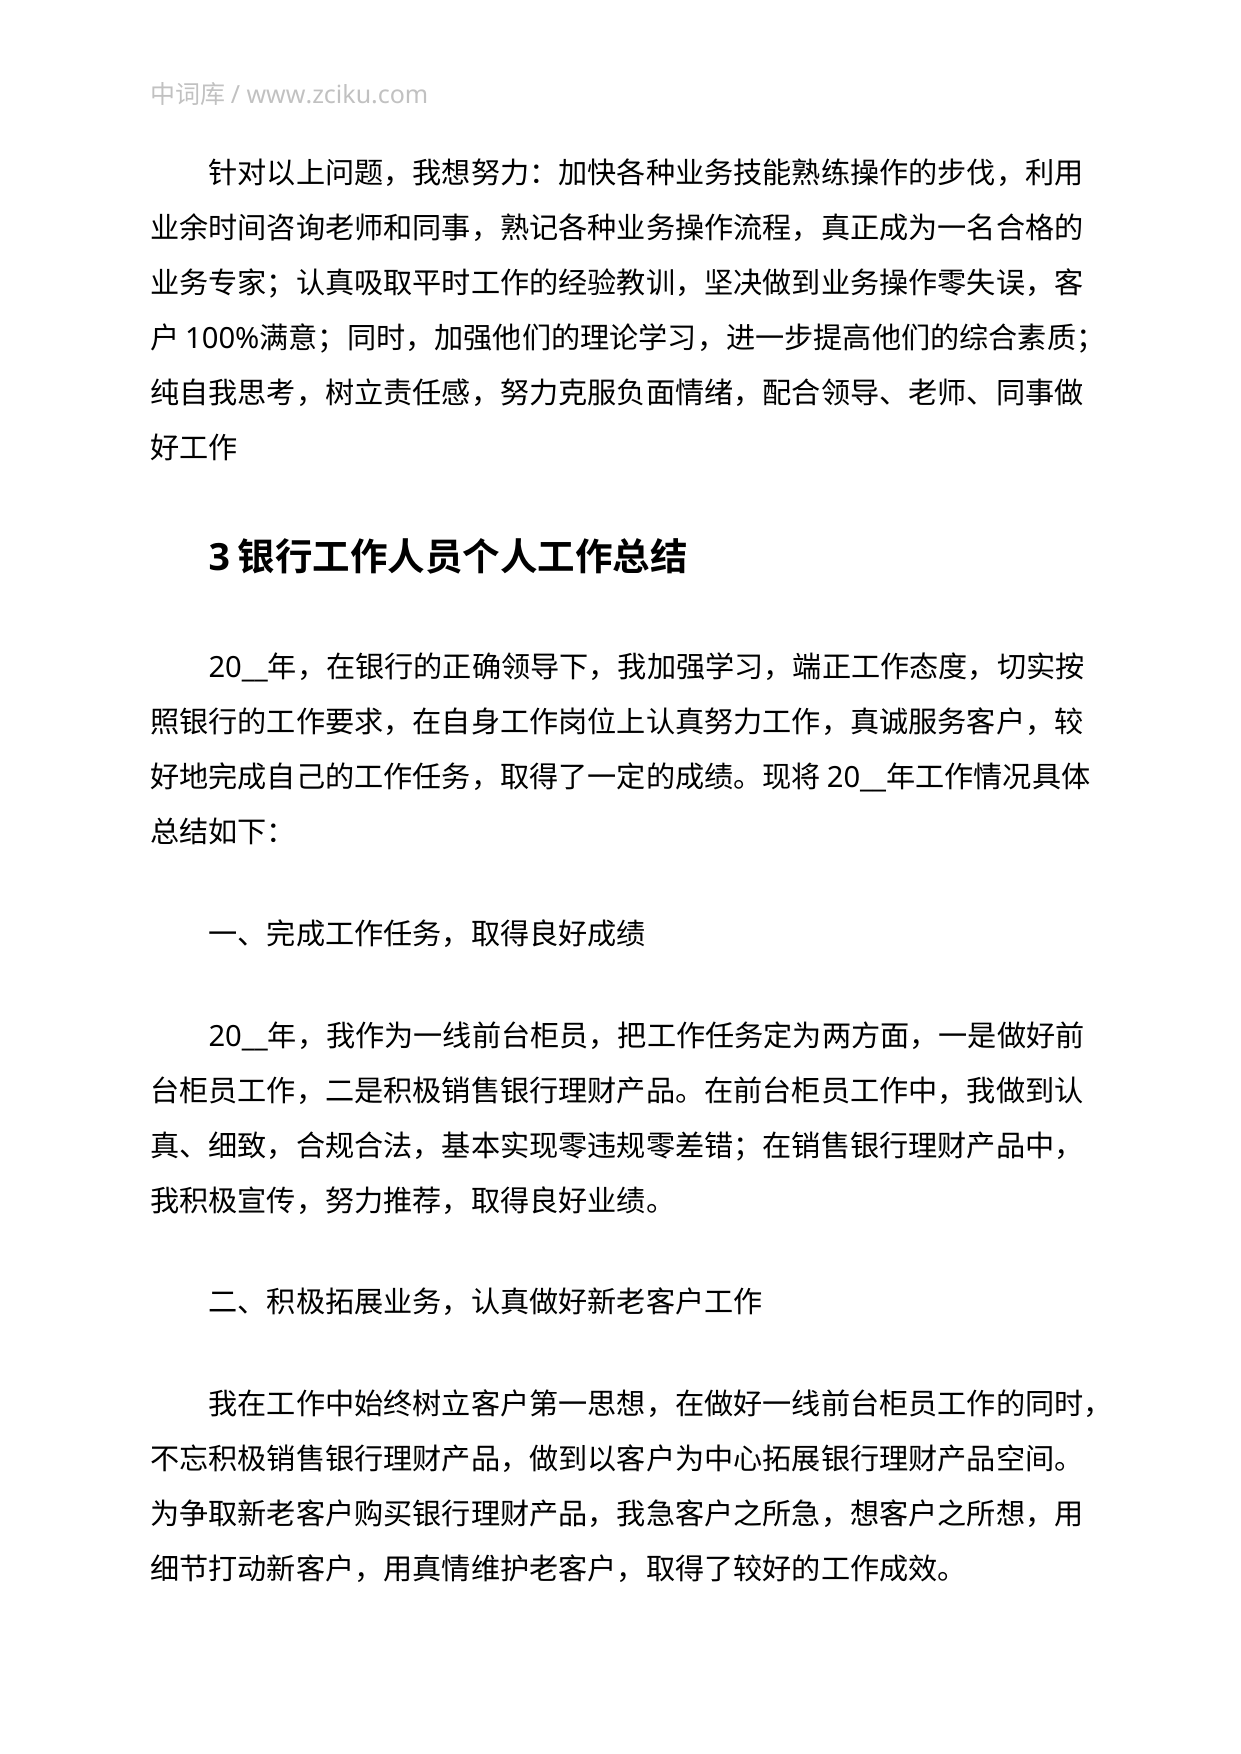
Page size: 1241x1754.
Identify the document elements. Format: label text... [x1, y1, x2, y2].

text 3银行工作人员个人工作总结 [150, 526, 1090, 581]
text 针对以上问题，我想努力：加快各种业务技能熟练操作的步伐，利用业余时间咨询老师和同事，熟记各种业务操作流程，真正成为一名合格的业务专家；认真吸取平时工作的经验教训，坚决做到业务操作零失误，客户100%满意；同时，加强他们的理论学习，进一步提高他们的综合素质；纯自我思考，树立责任感，努力克服负面情绪，配合领导、老师、同事做好工作 [150, 150, 1090, 467]
text 我在工作中始终树立客户第一思想，在做好一线前台柜员工作的同时，不忘积极销售银行理财产品，做到以客户为中心拓展银行理财产品空间。为争取新老客户购买银行理财产品，我急客户之所急，想客户之所想，用细节打动新客户，用真情维护老客户，取得了较好的工作成效。 [150, 1381, 1090, 1588]
text 二、积极拓展业务，认真做好新老客户工作 [150, 1279, 1090, 1321]
text 20__年，我作为一线前台柜员，把工作任务定为两方面，一是做好前台柜员工作，二是积极销售银行理财产品。在前台柜员工作中，我做到认真、细致，合规合法，基本实现零违规零差错；在销售银行理财产品中，我积极宣传，努力推荐，取得良好业绩。 [150, 1012, 1090, 1219]
text 一、完成工作任务，取得良好成绩 [150, 911, 1090, 953]
text 20__年，在银行的正确领导下，我加强学习，端正工作态度，切实按照银行的工作要求，在自身工作岗位上认真努力工作，真诚服务客户，较好地完成自己的工作任务，取得了一定的成绩。现将20__年工作情况具体总结如下： [150, 644, 1090, 851]
